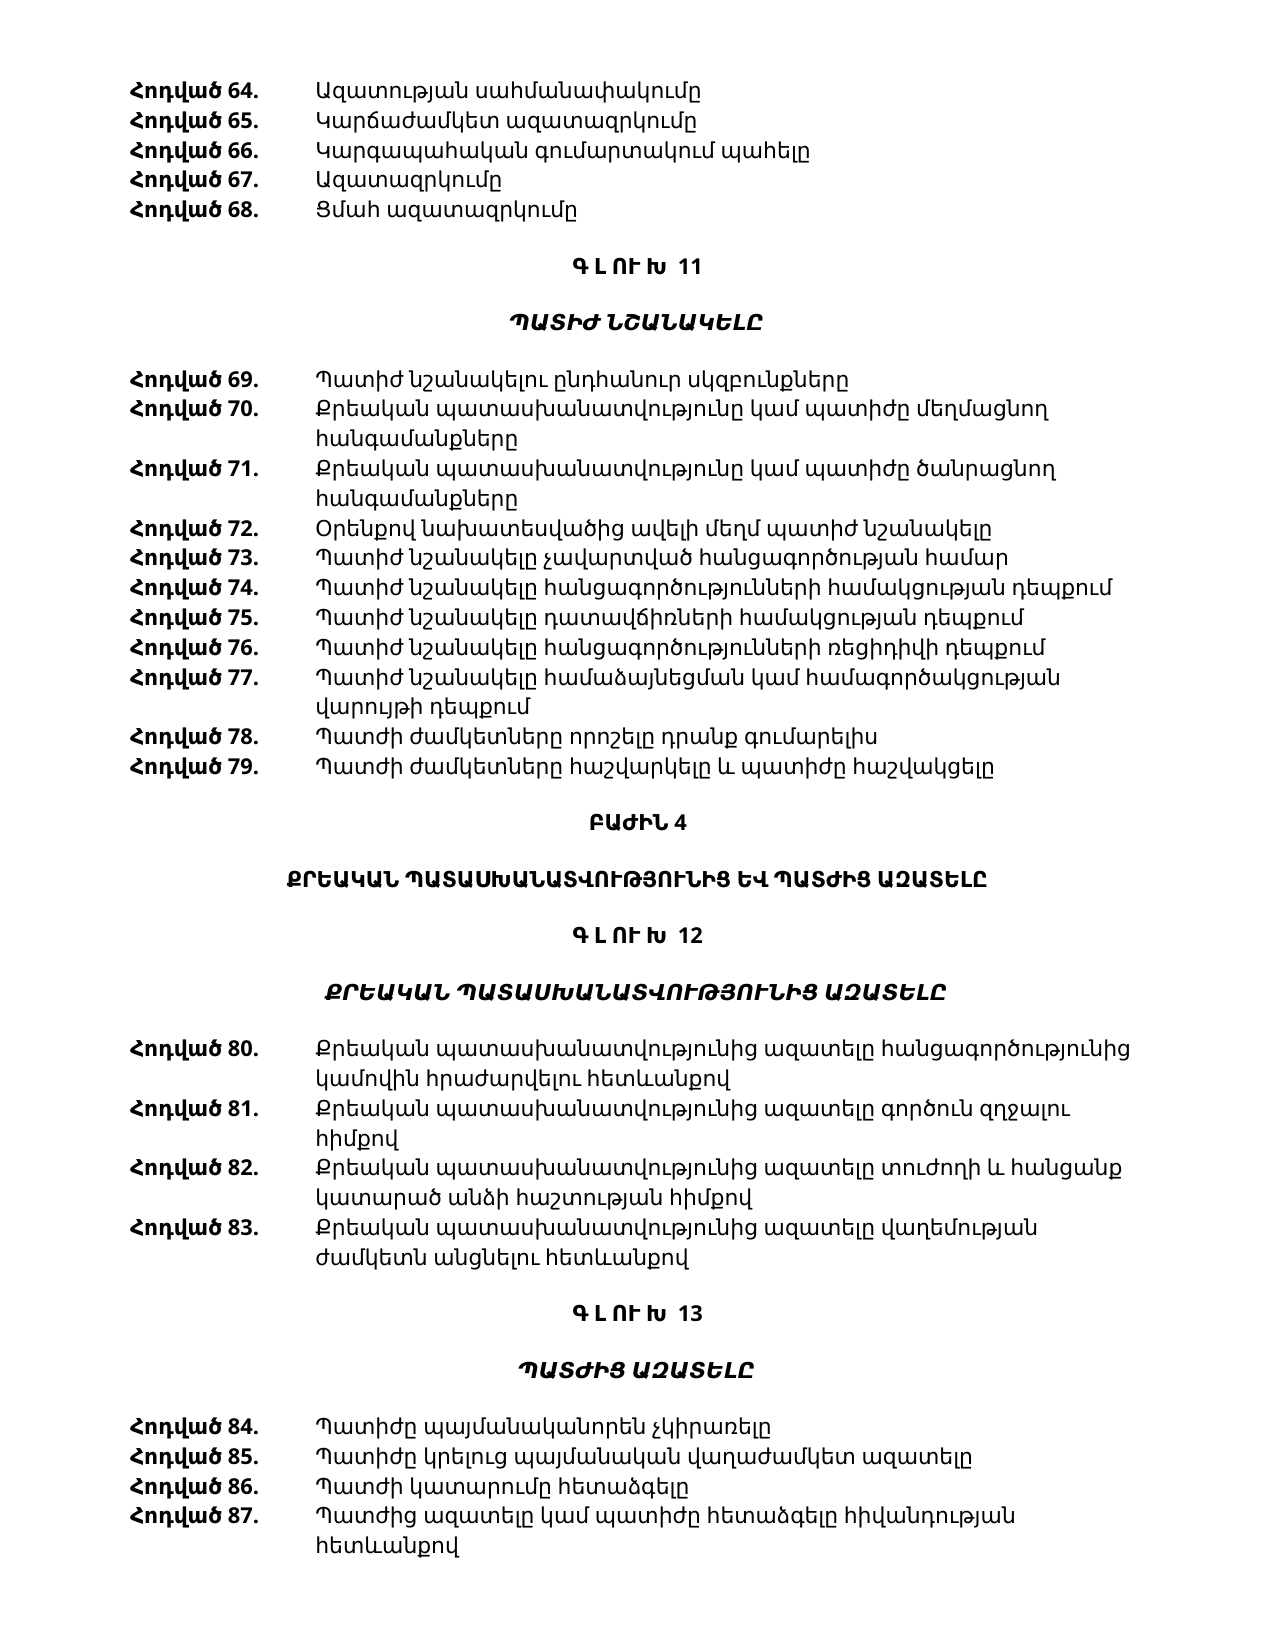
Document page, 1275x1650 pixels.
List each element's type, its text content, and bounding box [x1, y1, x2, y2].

table_cell ԲԱԺԻՆ 4 ՔՐԵԱԿԱՆ ՊԱՏԱՍԽԱՆԱՏՎՈՒԹՅՈՒՆԻՑ ԵՎ ՊԱՏԺԻՑ ԱԶԱՏԵԼԸ Գ Լ ՈՒ Խ 12 ՔՐԵԱԿԱՆ ՊԱՏԱՍԽԱՆԱՏՎՈՒԹՅՈՒՆԻՑ ԱԶԱՏԵԼԸ [130, 781, 1145, 1033]
table_cell Հոդված 83. [130, 1212, 315, 1271]
table_cell Պատիժ նշանակելը հանցագործությունների համակցության դեպքում [315, 572, 1145, 602]
table_cell Պատիժ նշանակելը հանցագործությունների ռեցիդիվի դեպքում [315, 632, 1145, 661]
table_cell Քրեական պատասխանատվությունից ազատելը տուժողի և հանցանք կատարած անձի հաշտության հիմքով [315, 1152, 1145, 1212]
table_cell Պատիժ նշանակելը համաձայնեցման կամ համագործակցության վարույթի դեպքում [315, 661, 1145, 721]
table_cell Հոդված 80. [130, 1033, 315, 1093]
table_cell Կարգապահական գումարտակում պահելը [315, 135, 1145, 164]
table_cell Կարճաժամկետ ազատազրկումը [315, 105, 1145, 134]
table_cell Պատիժը պայմանականորեն չկիրառելը [315, 1411, 1145, 1441]
table_cell Հոդված 82. [130, 1152, 315, 1212]
table_cell Հոդված 75. [130, 602, 315, 632]
table_cell Հոդված 86. [130, 1471, 315, 1500]
table_cell Հոդված 81. [130, 1093, 315, 1152]
table_cell Քրեական պատասխանատվությունից ազատելը գործուն զղջալու հիմքով [315, 1093, 1145, 1152]
table_cell Հոդված 78. [130, 721, 315, 751]
table_cell Հոդված 67. [130, 164, 315, 194]
table_cell Պատժի կատարումը հետաձգելը [315, 1471, 1145, 1500]
table_cell Քրեական պատասխանատվությունը կամ պատիժը մեղմացնող հանգամանքները [315, 393, 1145, 453]
table_cell Պատժից ազատելը կամ պատիժը հետաձգելը հիվանդության հետևանքով [315, 1500, 1145, 1560]
table_cell Հոդված 77. [130, 661, 315, 721]
table_cell Հոդված 76. [130, 632, 315, 661]
table_cell Հոդված 66. [130, 135, 315, 164]
table_cell Հոդված 84. [130, 1411, 315, 1441]
table_cell Գ Լ ՈՒ Խ 13 ՊԱՏԺԻՑ ԱԶԱՏԵԼԸ [130, 1271, 1145, 1411]
table_cell Հոդված 74. [130, 572, 315, 602]
table_cell Պատիժ նշանակելը չավարտված հանցագործության համար [315, 542, 1145, 572]
table_cell Քրեական պատասխանատվությունից ազատելը վաղեմության ժամկետն անցնելու հետևանքով [315, 1212, 1145, 1271]
table_cell Քրեական պատասխանատվությունից ազատելը հանցագործությունից կամովին հրաժարվելու հետևանքով [315, 1033, 1145, 1093]
table_cell Պատիժ նշանակելը դատավճիռների համակցության դեպքում [315, 602, 1145, 632]
table_cell Հոդված 87. [130, 1500, 315, 1560]
table_cell Ցմահ ազատազրկումը [315, 194, 1145, 224]
table_cell Հոդված 64. [130, 75, 315, 105]
table_cell Հոդված 79. [130, 751, 315, 781]
table_cell Հոդված 69. [130, 364, 315, 393]
table_cell Հոդված 65. [130, 105, 315, 134]
table_cell Պատժի ժամկետները հաշվարկելը և պատիժը հաշվակցելը [315, 751, 1145, 781]
table_cell Հոդված 70. [130, 393, 315, 453]
table_cell Հոդված 73. [130, 542, 315, 572]
table_cell Հոդված 72. [130, 513, 315, 542]
table_cell Հոդված 71. [130, 453, 315, 512]
table_cell Ազատազրկումը [315, 164, 1145, 194]
table_cell Հոդված 85. [130, 1441, 315, 1471]
table_cell Պատիժը կրելուց պայմանական վաղաժամկետ ազատելը [315, 1441, 1145, 1471]
table_cell Քրեական պատասխանատվությունը կամ պատիժը ծանրացնող հանգամանքները [315, 453, 1145, 512]
table_cell Հոդված 68. [130, 194, 315, 224]
table_cell Ազատության սահմանափակումը [315, 75, 1145, 105]
table_cell Գ Լ ՈՒ Խ 11 ՊԱՏԻԺ ՆՇԱՆԱԿԵԼԸ [130, 224, 1145, 363]
table_cell Պատիժ նշանակելու ընդհանուր սկզբունքները [315, 364, 1145, 393]
table_cell Օրենքով նախատեսվածից ավելի մեղմ պատիժ նշանակելը [315, 513, 1145, 542]
table_cell Պատժի ժամկետները որոշելը դրանք գումարելիս [315, 721, 1145, 751]
